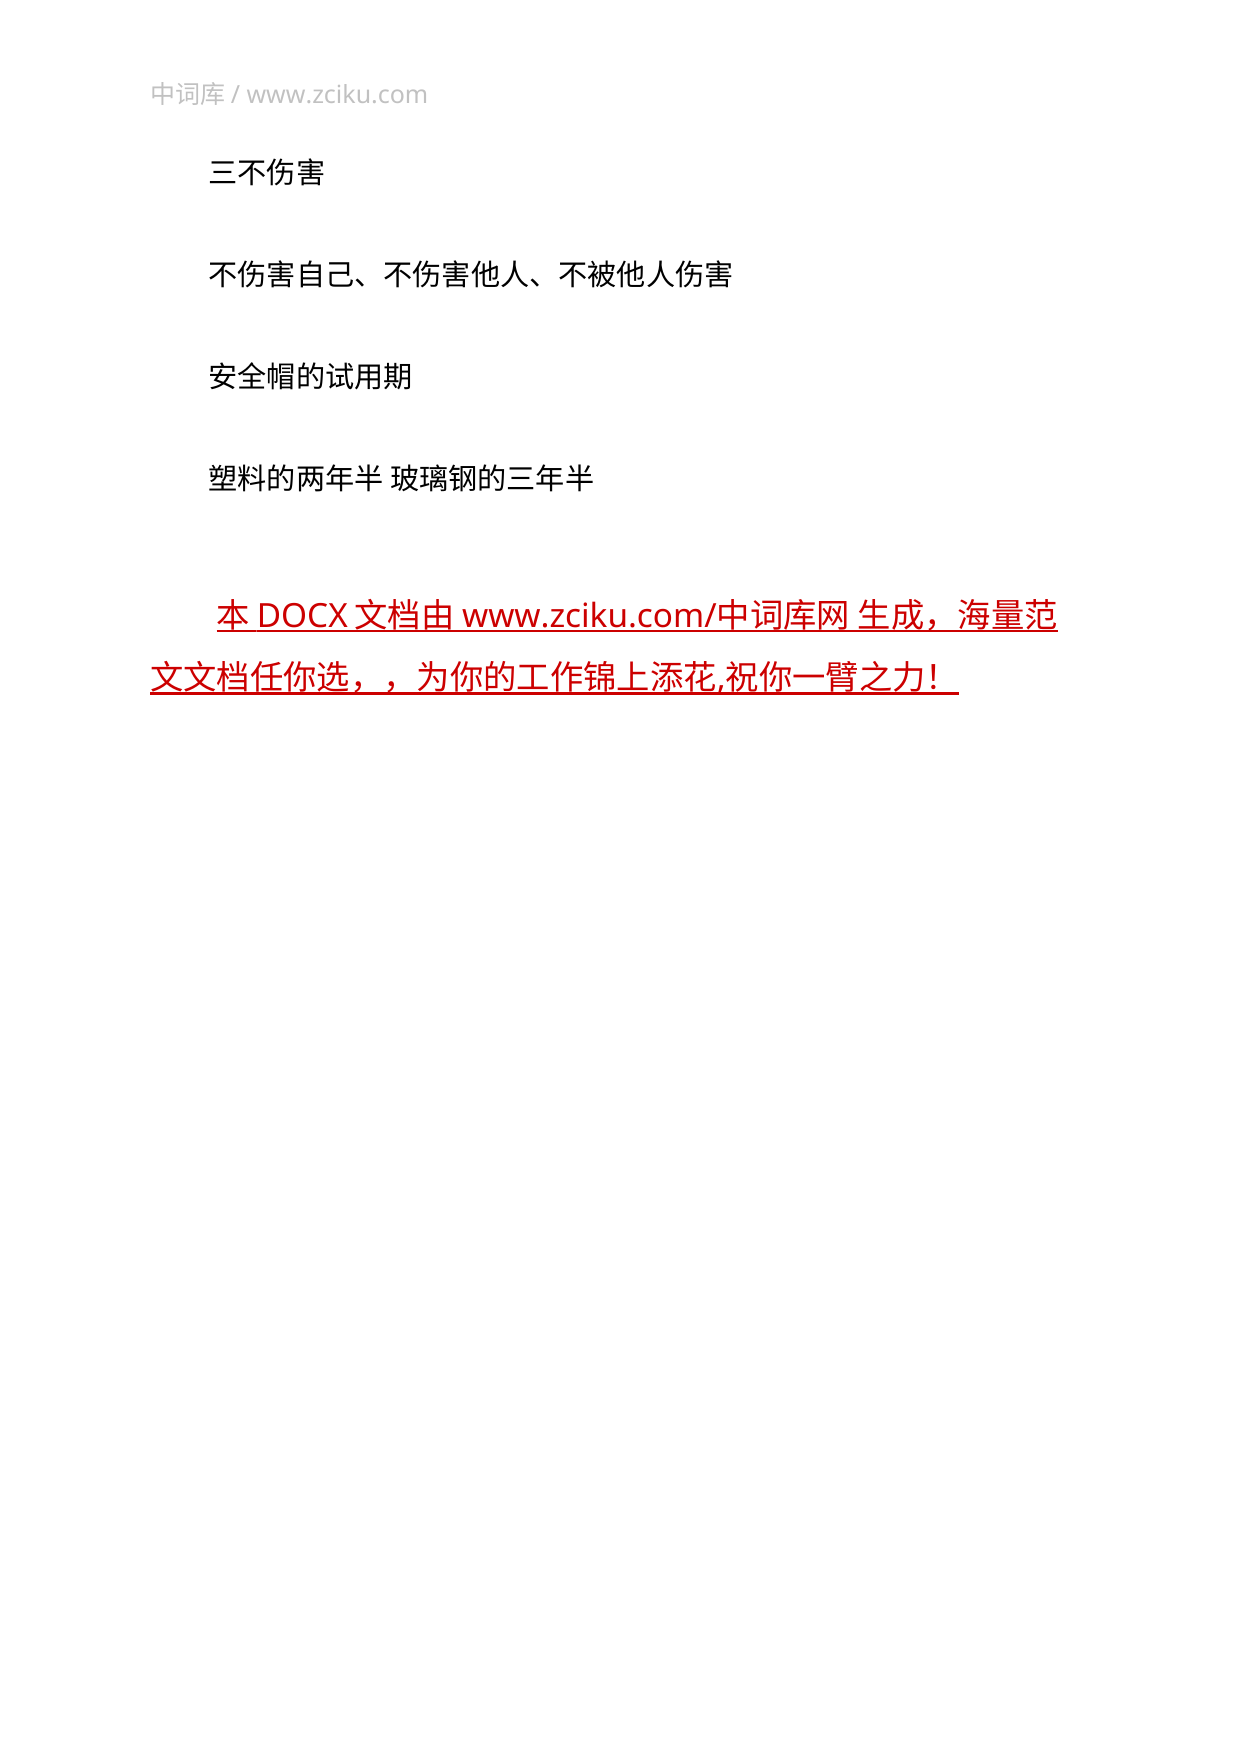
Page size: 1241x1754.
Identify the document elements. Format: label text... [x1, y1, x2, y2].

text 安全帽的试用期 [150, 353, 1090, 396]
text 本DOCX文档由 www.zciku.com/中词库网 生成，海量范文文档任你选，，为你的工作锦上添花,祝你一臂之力！ [150, 588, 1090, 699]
text 不伤害自己、不伤害他人、不被他人伤害 [150, 252, 1090, 294]
text 塑料的两年半 玻璃钢的三年半 [150, 455, 1090, 498]
text 三不伤害 [150, 150, 1090, 192]
